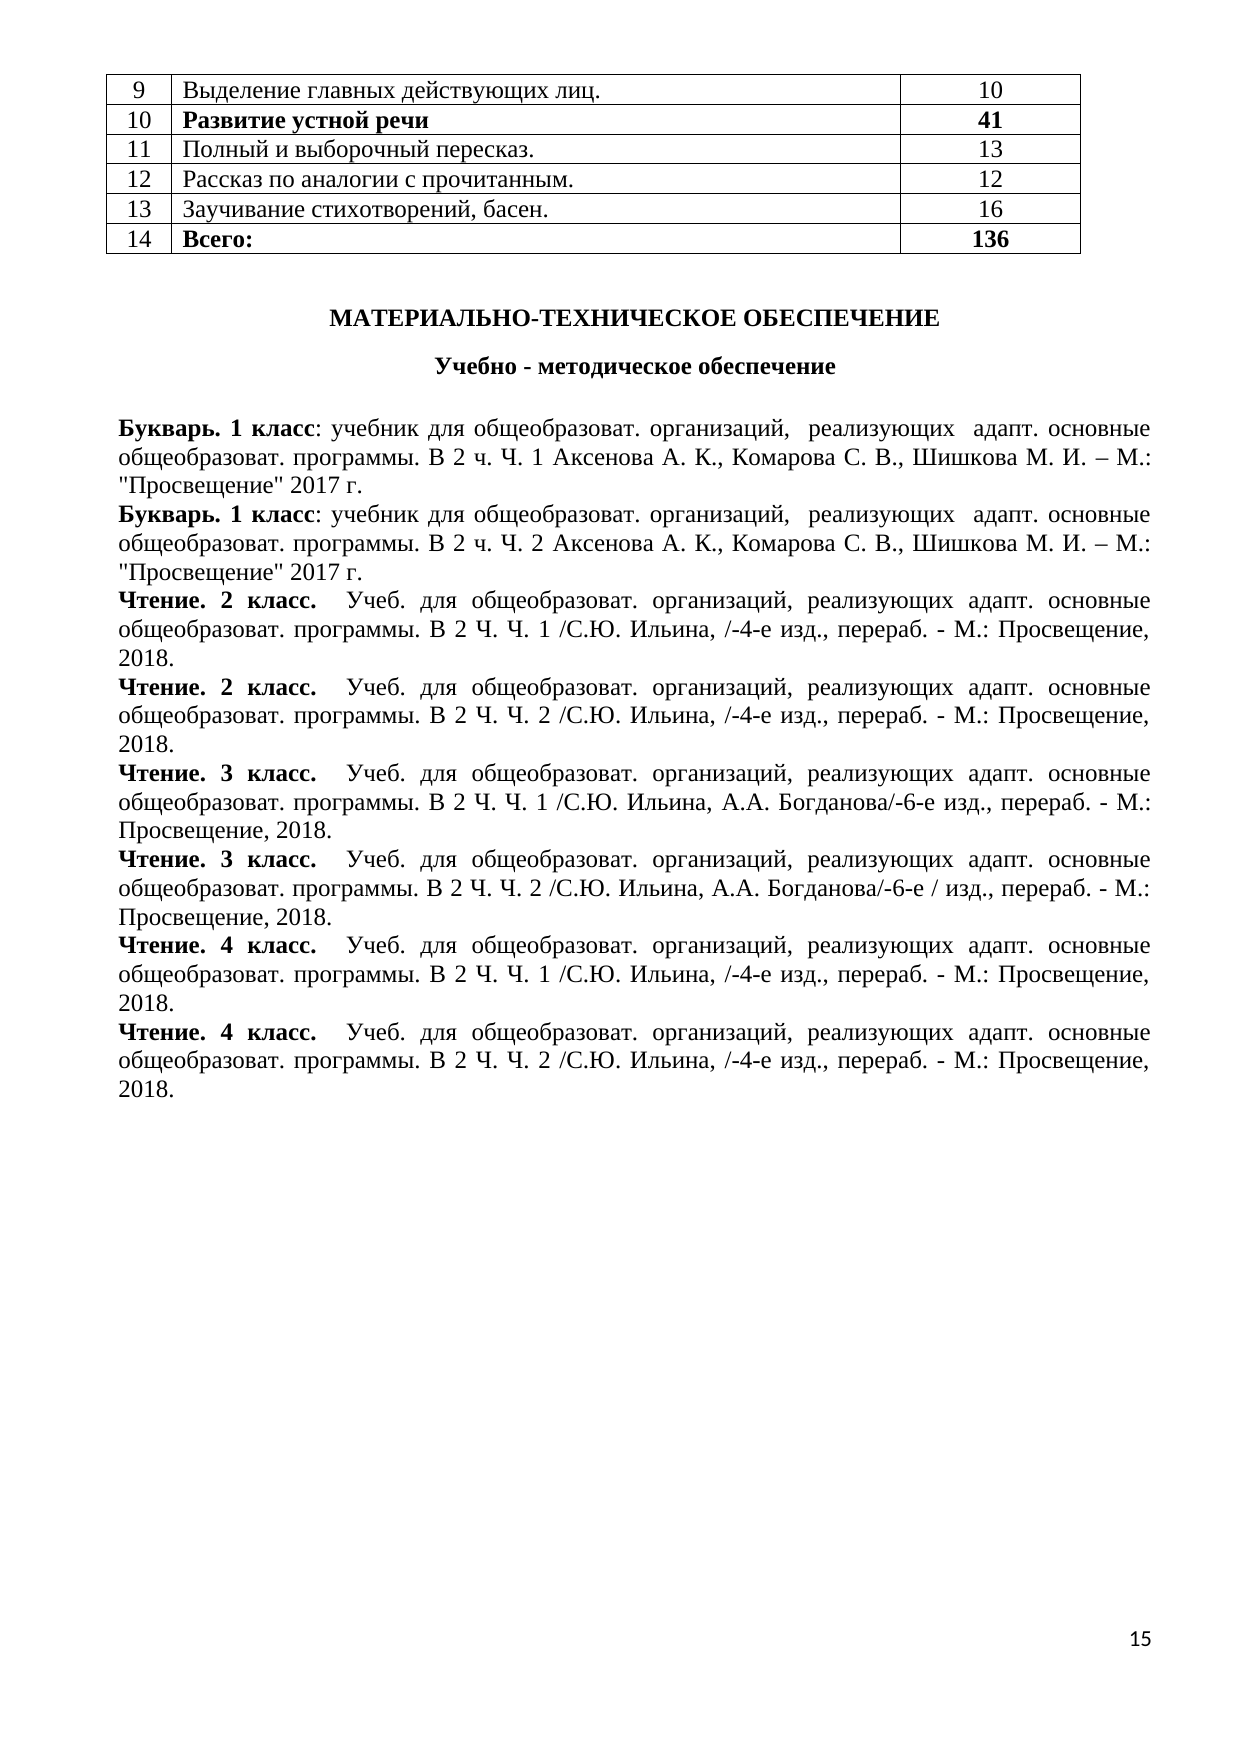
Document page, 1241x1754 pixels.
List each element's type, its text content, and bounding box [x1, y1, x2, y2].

table_cell Развитие устной речи [172, 105, 900, 133]
table_cell 136 [901, 224, 1080, 253]
text МАТЕРИАЛЬНО-ТЕХНИЧЕСКОЕ ОБЕСПЕЧЕНИЕ [118, 303, 1152, 332]
table_cell Полный и выборочный пересказ. [172, 135, 900, 163]
table_cell 16 [901, 194, 1080, 223]
table_cell 13 [901, 135, 1080, 163]
text Чтение. 3 класс. Учеб. для общеобразоват. организаций, реализующих адапт. основные общеобразоват. программы. В 2 Ч. Ч. 2 /С.Ю. Ильина, А.А. Богданова/-6-е / изд., перераб. - М.: Просвещение, 2018. [118, 844, 1152, 931]
table_cell 11 [107, 135, 171, 163]
text Чтение. 4 класс. Учеб. для общеобразоват. организаций, реализующих адапт. основные общеобразоват. программы. В 2 Ч. Ч. 1 /С.Ю. Ильина, /-4-е изд., перераб. - М.: Просвещение, 2018. [118, 931, 1152, 1017]
table_cell Рассказ по аналогии с прочитанным. [172, 164, 900, 193]
table_cell Всего: [172, 224, 900, 253]
table_cell 14 [107, 224, 171, 253]
table_cell 13 [107, 194, 171, 223]
table_cell 9 [107, 75, 171, 104]
text Чтение. 2 класс. Учеб. для общеобразоват. организаций, реализующих адапт. основные общеобразоват. программы. В 2 Ч. Ч. 1 /С.Ю. Ильина, /-4-е изд., перераб. - М.: Просвещение, 2018. [118, 586, 1152, 672]
text Букварь. 1 класс: учебник для общеобразоват. организаций, реализующих адапт. основные общеобразоват. программы. В 2 ч. Ч. 2 Аксенова А. К., Комарова С. В., Шишкова М. И. – М.: "Просвещение" 2017 г. [118, 499, 1152, 586]
text Букварь. 1 класс: учебник для общеобразоват. организаций, реализующих адапт. основные общеобразоват. программы. В 2 ч. Ч. 1 Аксенова А. К., Комарова С. В., Шишкова М. И. – М.: "Просвещение" 2017 г. [118, 413, 1152, 499]
table_cell 10 [901, 75, 1080, 104]
table_cell Выделение главных действующих лиц. [172, 75, 900, 104]
table_cell 41 [901, 105, 1080, 133]
text Учебно - методическое обеспечение [118, 351, 1152, 380]
table_cell 10 [107, 105, 171, 133]
text Чтение. 4 класс. Учеб. для общеобразоват. организаций, реализующих адапт. основные общеобразоват. программы. В 2 Ч. Ч. 2 /С.Ю. Ильина, /-4-е изд., перераб. - М.: Просвещение, 2018. [118, 1017, 1152, 1103]
text Чтение. 3 класс. Учеб. для общеобразоват. организаций, реализующих адапт. основные общеобразоват. программы. В 2 Ч. Ч. 1 /С.Ю. Ильина, А.А. Богданова/-6-е изд., перераб. - М.: Просвещение, 2018. [118, 758, 1152, 844]
text Чтение. 2 класс. Учеб. для общеобразоват. организаций, реализующих адапт. основные общеобразоват. программы. В 2 Ч. Ч. 2 /С.Ю. Ильина, /-4-е изд., перераб. - М.: Просвещение, 2018. [118, 672, 1152, 758]
table_cell 12 [107, 164, 171, 193]
table_cell Заучивание стихотворений, басен. [172, 194, 900, 223]
table_cell 12 [901, 164, 1080, 193]
